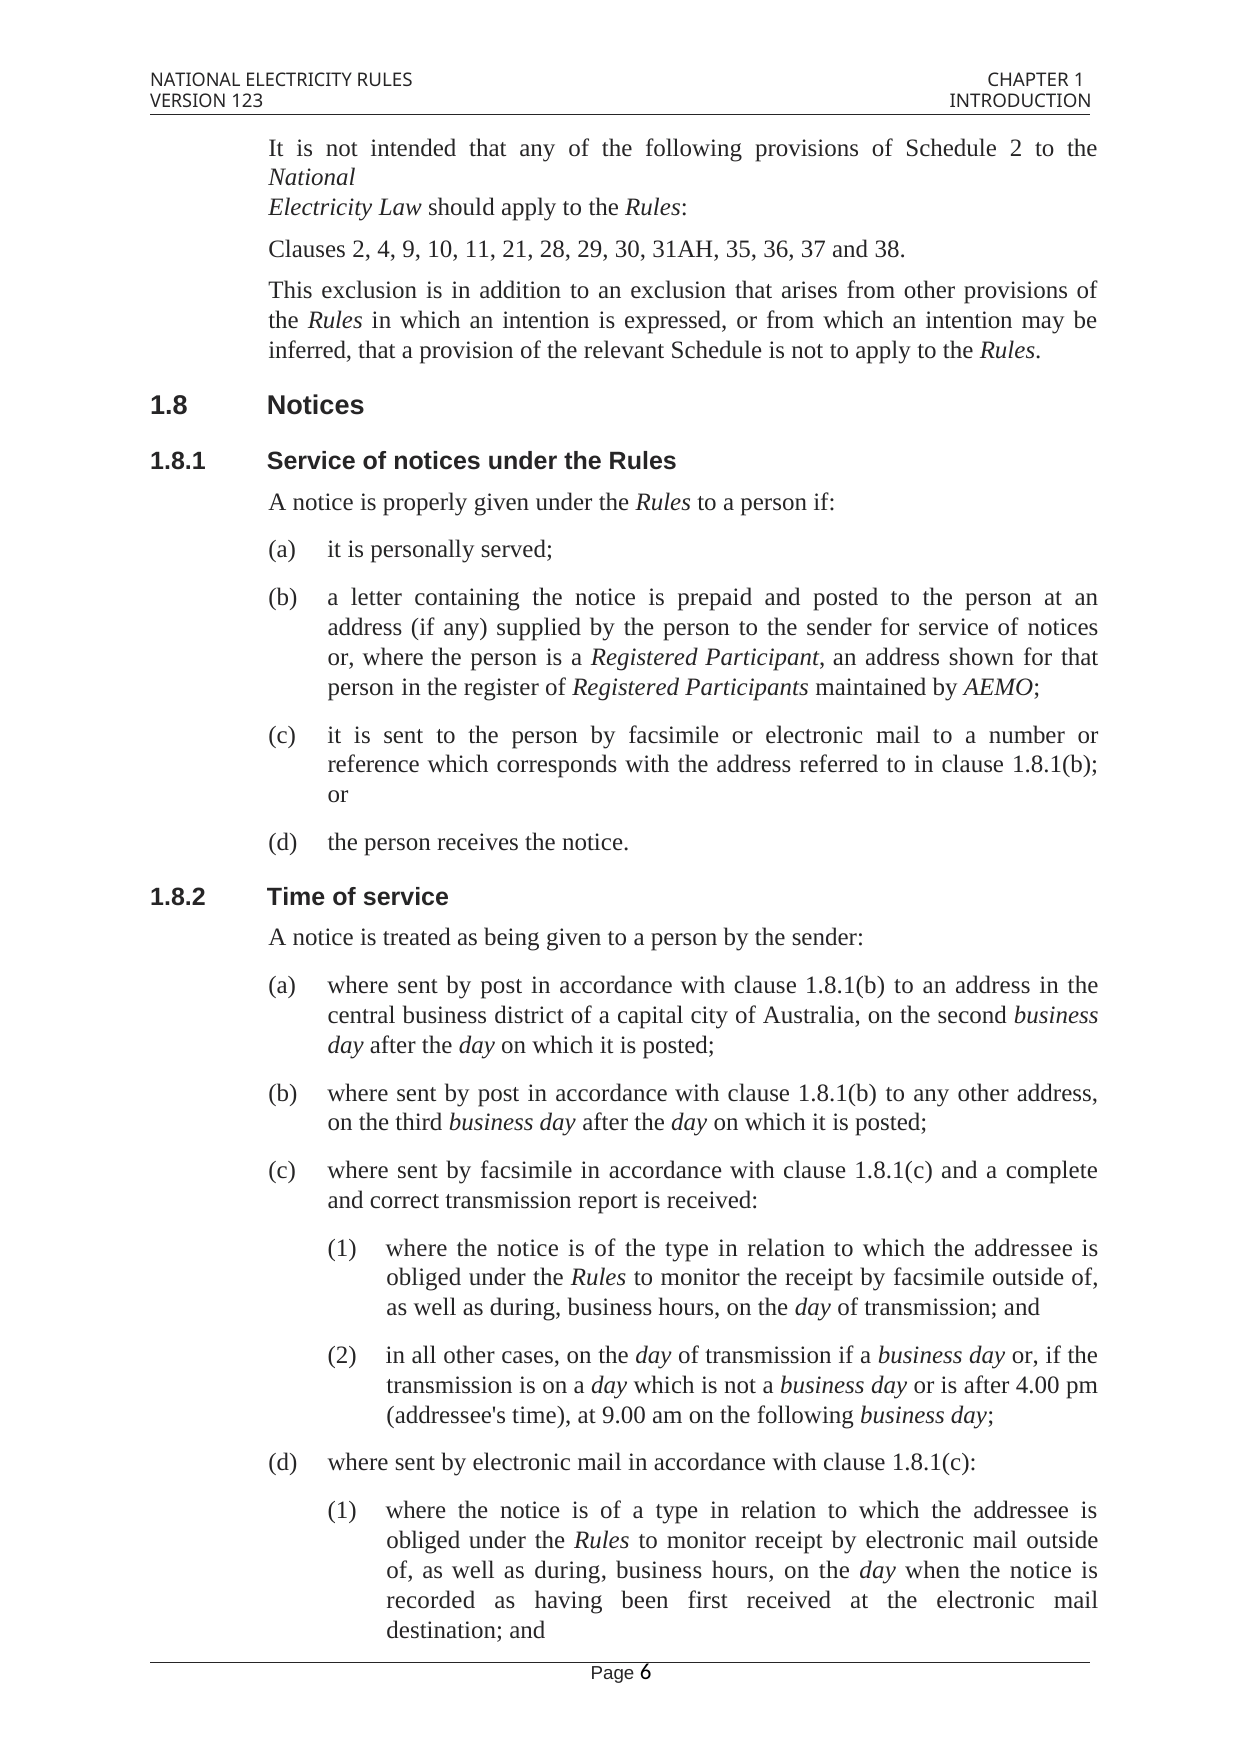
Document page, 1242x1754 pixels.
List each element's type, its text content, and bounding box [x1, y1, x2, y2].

text Electricity Law should apply to the Rules: [268, 192, 695, 221]
text (b) where sent by post in accordance with clause 1.8.1(b) to any other address, on the third business day after the day on which it is posted; [268, 1078, 1098, 1136]
text (2) in all other cases, on the day of transmission if a business day or, if the transmission is on a day which is not a business day or is after 4.00 pm (addressee's time), at 9.00 am on the following business day; [327, 1340, 1098, 1428]
text (d) where sent by electronic mail in accordance with clause 1.8.1(c): [268, 1447, 984, 1476]
text (a) where sent by post in accordance with clause 1.8.1(b) to an address in the central business district of a capital city of Australia, on the second business day after the day on which it is posted; [268, 970, 1098, 1059]
text (1) where the notice is of the type in relation to which the addressee is obliged under the Rules to monitor the receipt by facsimile outside of, as well as during, business hours, on the day of transmission; and [327, 1233, 1099, 1321]
text 1.8.2 Time of service [150, 881, 1106, 910]
text (c) where sent by facsimile in accordance with clause 1.8.1(c) and a complete and correct transmission report is received: [268, 1155, 1098, 1214]
text (c) it is sent to the person by facsimile or electronic mail to a number or reference which corresponds with the address referred to in clause 1.8.1(b); or [268, 720, 1098, 808]
text (b) a letter containing the notice is prepaid and posted to the person at an address (if any) supplied by the person to the sender for service of notices or, where the person is a Registered Participant, an address shown for that person in the register of Registered Participants maintained by AEMO; [268, 582, 1098, 701]
text A notice is treated as being given to a person by the sender: [268, 922, 870, 951]
text This exclusion is in addition to an exclusion that arises from other provisions of the Rules in which an intention is expressed, or from which an intention may be inferred, that a provision of the relevant Schedule is not to apply to the Rules. [268, 276, 1098, 364]
text 1.8.1 Service of notices under the Rules [150, 446, 1106, 474]
text A notice is properly given under the Rules to a person if: (a) it is personally served; [268, 487, 842, 563]
text 1.8 Notices [150, 389, 1106, 420]
text Clauses 2, 4, 9, 10, 11, 21, 28, 29, 30, 31AH, 35, 36, 37 and 38. [268, 234, 912, 262]
text (d) the person receives the notice. [268, 827, 636, 856]
text (1) where the notice is of a type in relation to which the addressee is obliged under the Rules to monitor receipt by electronic mail outside of, as well as during, business hours, on the day when the notice is recorded as having been first received at the electronic mail destination; and [327, 1495, 1098, 1643]
text It is not intended that any of the following provisions of Schedule 2 to the National [268, 133, 1098, 191]
